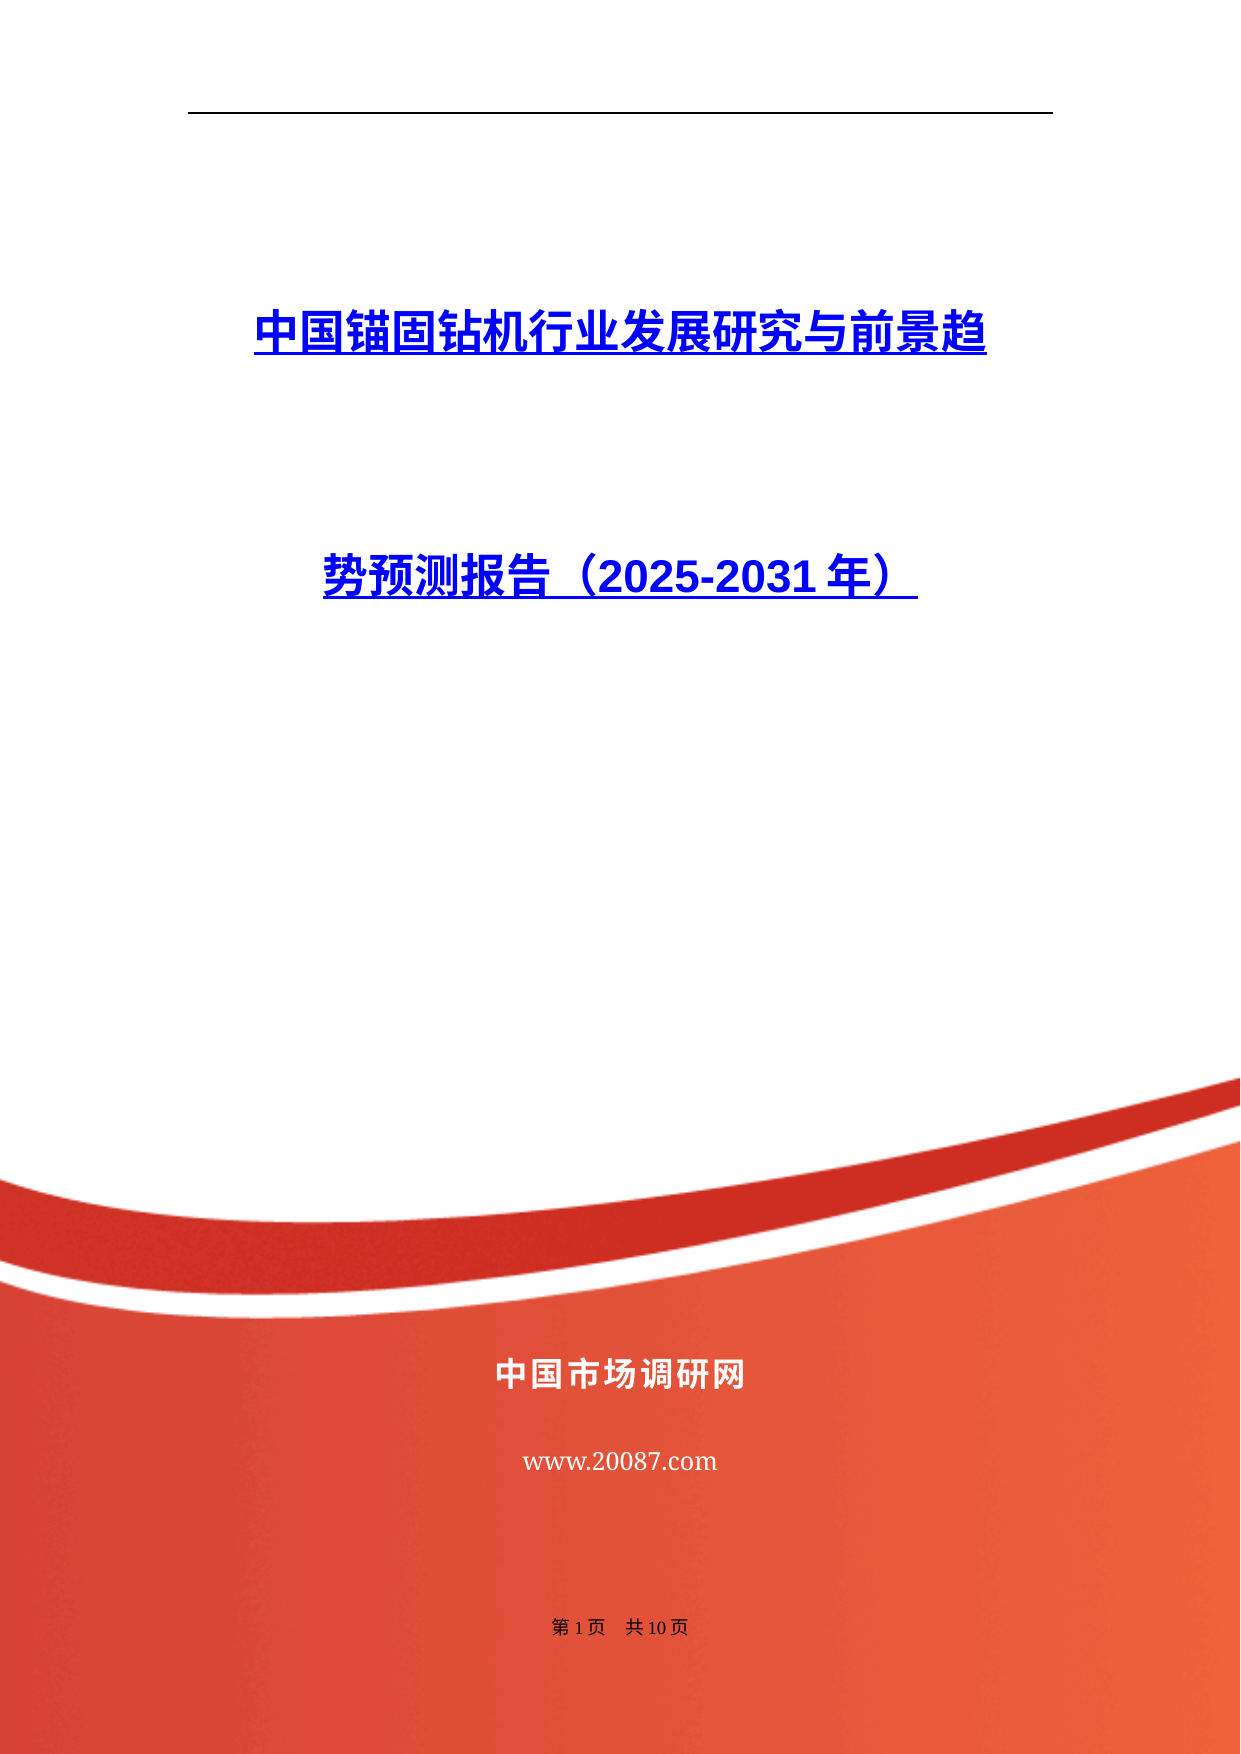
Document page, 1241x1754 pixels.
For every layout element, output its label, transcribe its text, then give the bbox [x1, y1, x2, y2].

subtitle 中国市场调研网 [187, 1339, 1053, 1404]
picture [0, 1006, 1241, 1754]
table_header 中国锚固钻机行业发展研究与前景趋势预测报告（2025-2031年） [188, 207, 1053, 773]
text www.20087.com [187, 1428, 1053, 1493]
